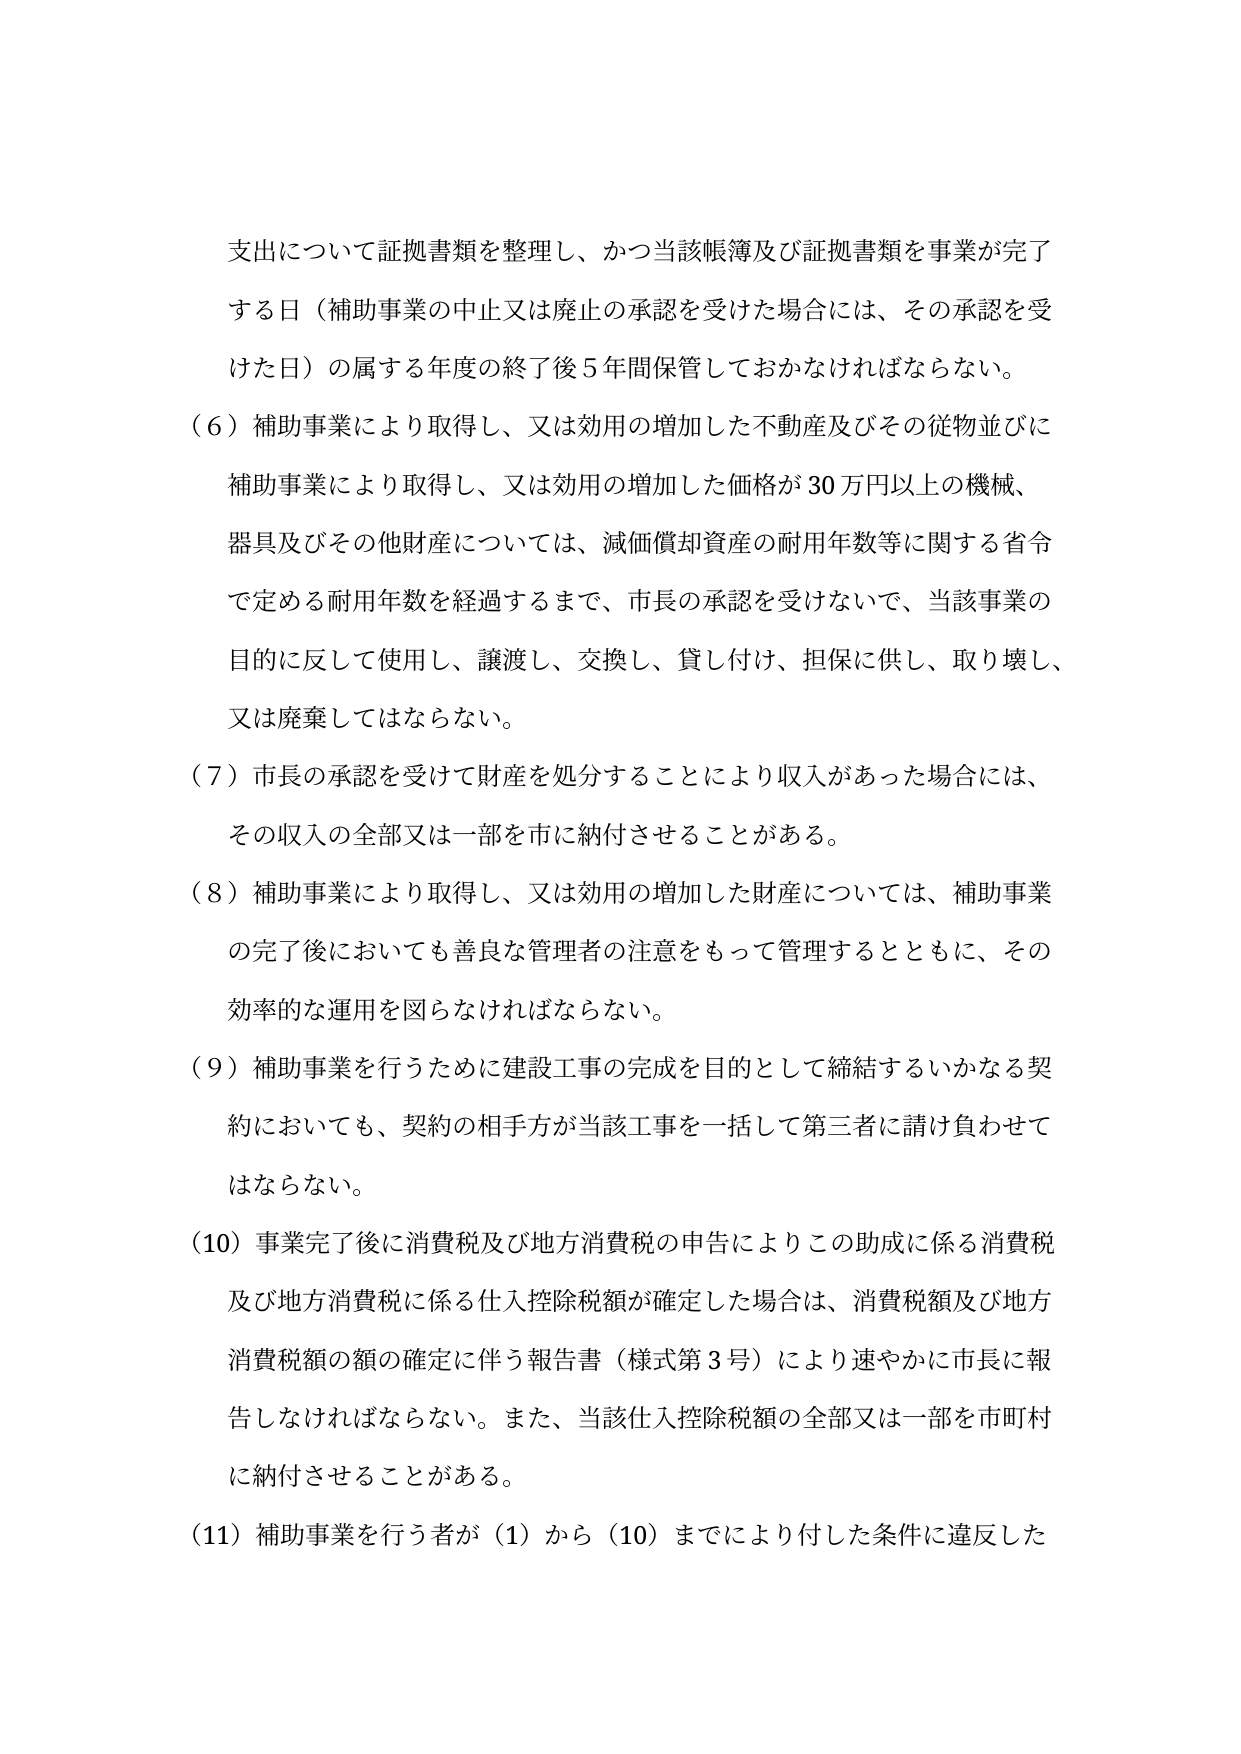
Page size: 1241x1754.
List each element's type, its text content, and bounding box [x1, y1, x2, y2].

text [177, 1504, 1063, 1563]
text （８）補助事業により取得し、又は効用の増加した財産については、補助事業の完了後においても善良な管理者の注意をもって管理するとともに、その効率的な運用を図らなければならない。 [177, 863, 1063, 1038]
text （10）事業完了後に消費税及び地方消費税の申告によりこの助成に係る消費税及び地方消費税に係る仕入控除税額が確定した場合は、消費税額及び地方消費税額の額の確定に伴う報告書（様式第3号）により速やかに市長に報告しなければならない。また、当該仕入控除税額の全部又は一部を市町村に納付させることがある。 [177, 1213, 1063, 1504]
text （７）市長の承認を受けて財産を処分することにより収入があった場合には、その収入の全部又は一部を市に納付させることがある。 [177, 746, 1063, 863]
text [177, 221, 1063, 396]
text （９）補助事業を行うために建設工事の完成を目的として締結するいかなる契約においても、契約の相手方が当該工事を一括して第三者に請け負わせてはならない。 [177, 1038, 1063, 1213]
text （６）補助事業により取得し、又は効用の増加した不動産及びその従物並びに補助事業により取得し、又は効用の増加した価格が30万円以上の機械、器具及びその他財産については、減価償却資産の耐用年数等に関する省令で定める耐用年数を経過するまで、市長の承認を受けないで、当該事業の目的に反して使用し、譲渡し、交換し、貸し付け、担保に供し、取り壊し、又は廃棄してはならない。 [177, 396, 1063, 746]
